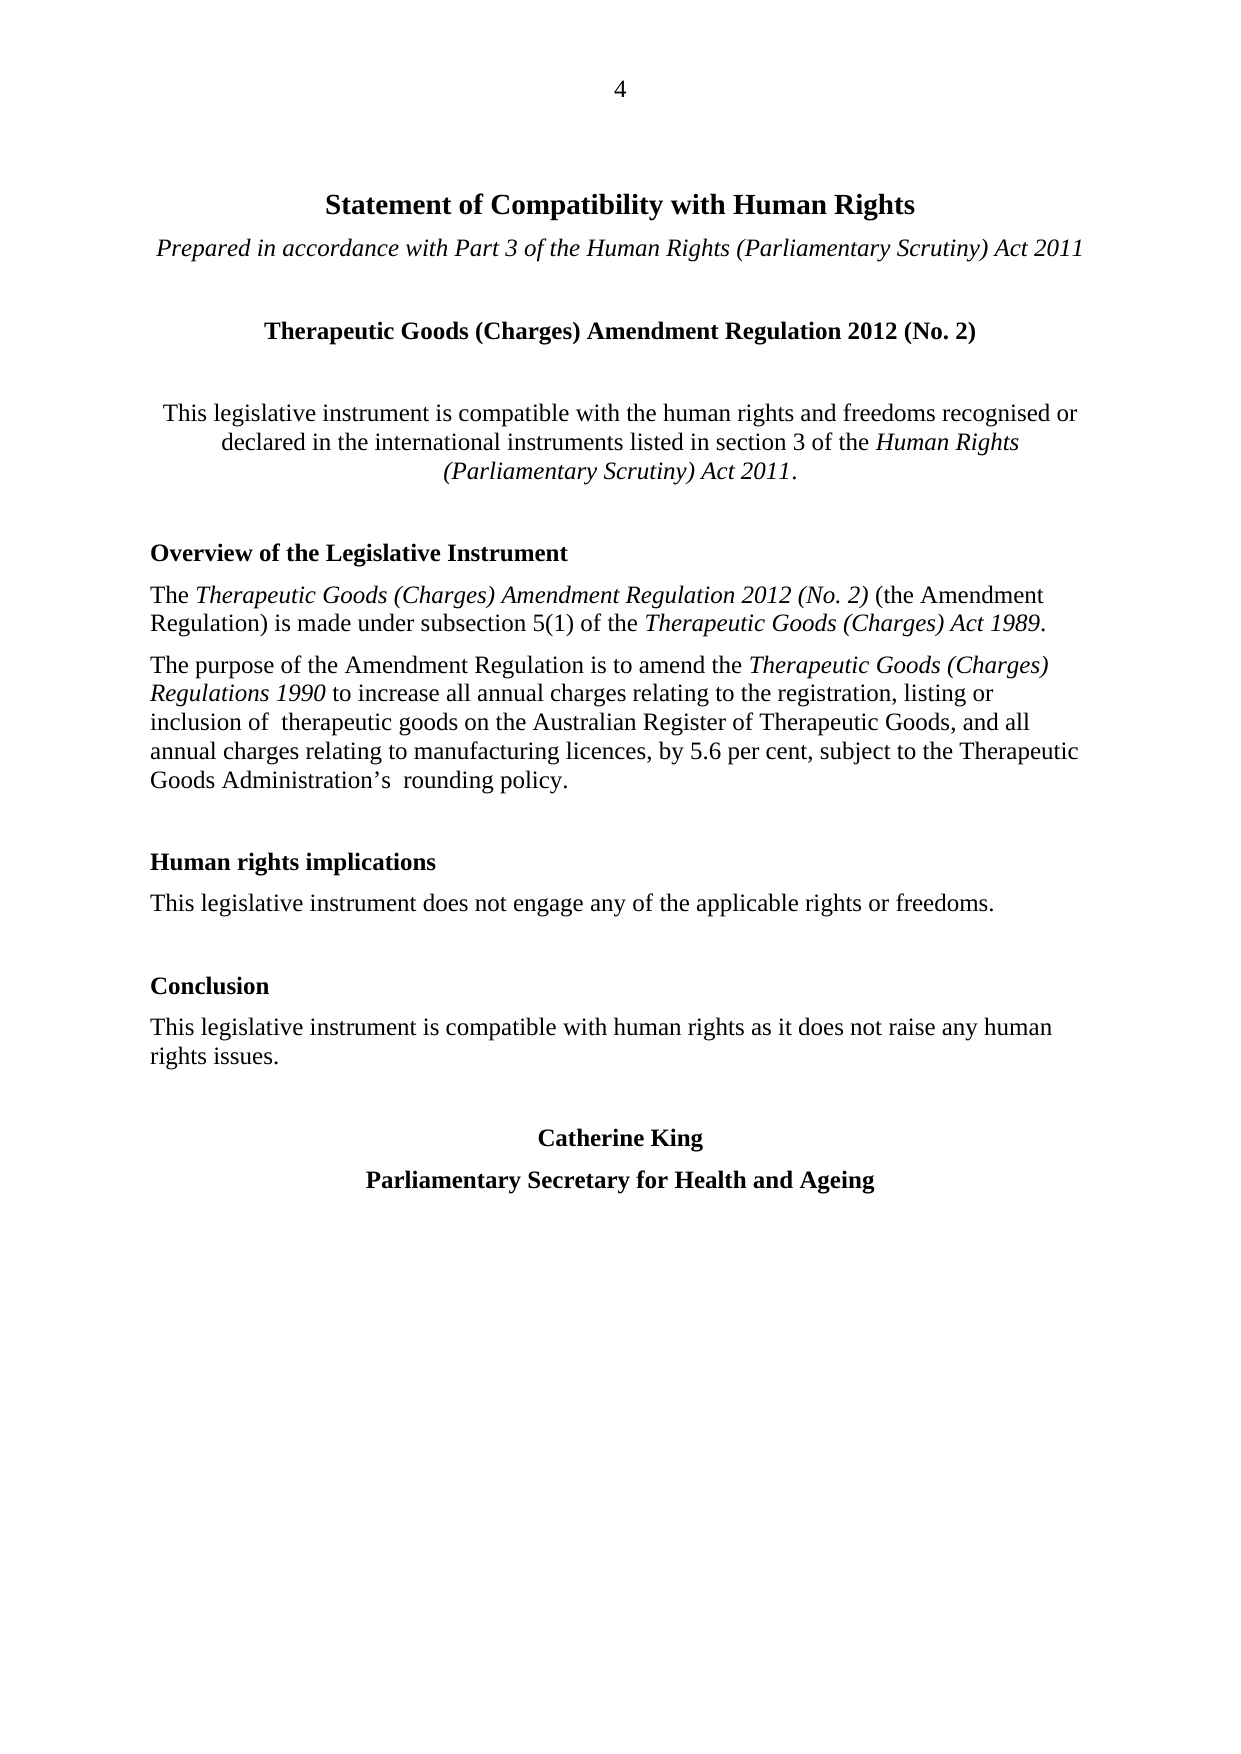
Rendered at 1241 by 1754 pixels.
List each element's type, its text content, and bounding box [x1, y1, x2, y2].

text Therapeutic Goods (Charges) Amendment Regulation 2012 (No. 2) [150, 316, 1090, 345]
text The Therapeutic Goods (Charges) Amendment Regulation 2012 (No. 2) (the Amendment Regulation) is made under subsection 5(1) of the Therapeutic Goods (Charges) Act 1989. [150, 580, 1090, 637]
text This legislative instrument does not engage any of the applicable rights or freedoms. [150, 888, 1090, 917]
text Catherine King [150, 1123, 1090, 1152]
text This legislative instrument is compatible with human rights as it does not raise any human rights issues. [150, 1012, 1090, 1070]
text Parliamentary Secretary for Health and Ageing [150, 1165, 1090, 1193]
text Statement of Compatibility with Human Rights [150, 187, 1090, 221]
text The purpose of the Amendment Regulation is to amend the Therapeutic Goods (Charges) Regulations 1990 to increase all annual charges relating to the registration, listing or inclusion of therapeutic goods on the Australian Register of Therapeutic Goods, and all annual charges relating to manufacturing licences, by 5.6 per cent, subject to the Therapeutic Goods Administration’s rounding policy. [150, 650, 1090, 793]
text Human rights implications [150, 847, 1090, 876]
text Prepared in accordance with Part 3 of the Human Rights (Parliamentary Scrutiny) Act 2011 [150, 233, 1090, 262]
text Conclusion [150, 971, 1090, 1000]
text Overview of the Legislative Instrument [150, 538, 1090, 567]
text This legislative instrument is compatible with the human rights and freedoms recognised or declared in the international instruments listed in section 3 of the Human Rights (Parliamentary Scrutiny) Act 2011. [150, 398, 1090, 485]
